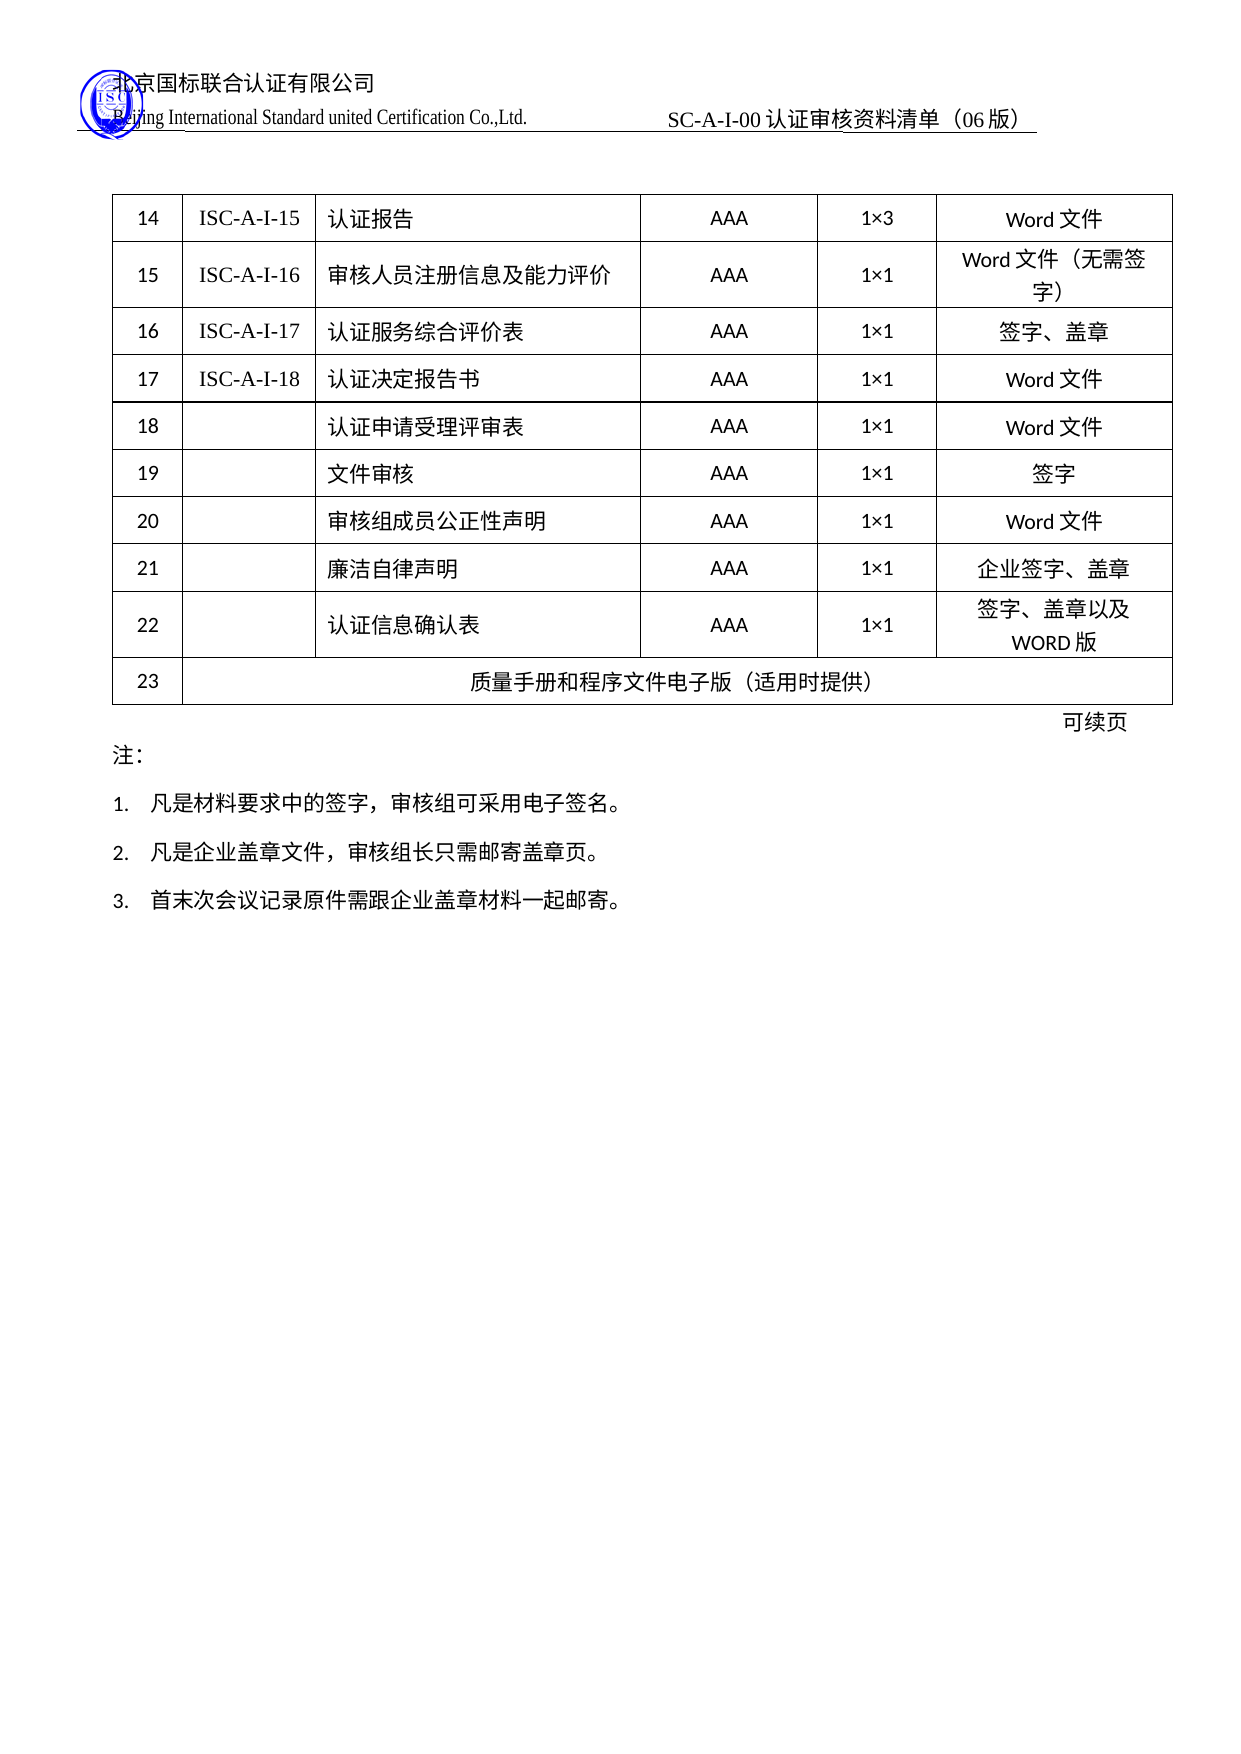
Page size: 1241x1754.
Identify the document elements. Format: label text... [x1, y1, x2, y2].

table_cell Word文件 [937, 355, 1172, 401]
table_cell 签字 [937, 450, 1172, 496]
table_cell 质量手册和程序文件电子版（适用时提供） [183, 658, 1172, 704]
table_cell 1×1 [818, 592, 936, 657]
list 凡是材料要求中的签字，审核组可采用电子签名。 [112, 786, 1128, 818]
table_cell AAA [641, 308, 817, 354]
table_cell 18 [113, 403, 182, 449]
table_cell 认证决定报告书 [316, 355, 640, 401]
table_cell 1×3 [818, 195, 936, 241]
table_cell 1×1 [818, 403, 936, 449]
table_cell 1×1 [818, 497, 936, 543]
table_cell AAA [641, 497, 817, 543]
table_cell AAA [641, 544, 817, 591]
table_cell [183, 497, 315, 543]
table_cell AAA [641, 403, 817, 449]
table_cell [183, 544, 315, 591]
table_cell 14 [113, 195, 182, 241]
table_cell 22 [113, 592, 182, 657]
text 可续页 [112, 705, 1128, 737]
table_cell 19 [113, 450, 182, 496]
picture [79, 69, 143, 139]
table_cell Word文件 [937, 403, 1172, 449]
table_cell AAA [641, 195, 817, 241]
table_cell ISC-A-I-17 [183, 308, 315, 354]
table_cell 1×1 [818, 450, 936, 496]
table_cell AAA [641, 592, 817, 657]
table_cell [183, 403, 315, 449]
table_cell Word文件 [937, 195, 1172, 241]
table_cell Word文件 [937, 497, 1172, 543]
table_cell [183, 592, 315, 657]
table_cell 23 [113, 658, 182, 704]
table_cell 审核人员注册信息及能力评价 [316, 242, 640, 307]
table_cell 1×1 [818, 308, 936, 354]
table_cell 认证报告 [316, 195, 640, 241]
table_cell 16 [113, 308, 182, 354]
table_cell 审核组成员公正性声明 [316, 497, 640, 543]
table_cell 1×1 [818, 242, 936, 307]
table_cell AAA [641, 242, 817, 307]
list 凡是企业盖章文件，审核组长只需邮寄盖章页。 [112, 834, 1128, 867]
table_cell 企业签字、盖章 [937, 544, 1172, 591]
list 首末次会议记录原件需跟企业盖章材料一起邮寄。 [112, 882, 1128, 915]
table_cell ISC-A-I-15 [183, 195, 315, 241]
text 注： [112, 737, 1128, 770]
table_cell AAA [641, 355, 817, 401]
table_cell ISC-A-I-18 [183, 355, 315, 401]
table_cell Word文件（无需签字） [937, 242, 1172, 307]
table_cell 20 [113, 497, 182, 543]
table_cell 文件审核 [316, 450, 640, 496]
table_cell 17 [113, 355, 182, 401]
table_cell AAA [641, 450, 817, 496]
table_cell 15 [113, 242, 182, 307]
table_cell 1×1 [818, 355, 936, 401]
table_cell 廉洁自律声明 [316, 544, 640, 591]
table_cell 认证申请受理评审表 [316, 403, 640, 449]
table_cell 认证信息确认表 [316, 592, 640, 657]
table_cell 21 [113, 544, 182, 591]
table_cell 签字、盖章 [937, 308, 1172, 354]
table_cell ISC-A-I-16 [183, 242, 315, 307]
table_cell 1×1 [818, 544, 936, 591]
table_cell 认证服务综合评价表 [316, 308, 640, 354]
table_cell 签字、盖章以及WORD版 [937, 592, 1172, 657]
table_cell [183, 450, 315, 496]
